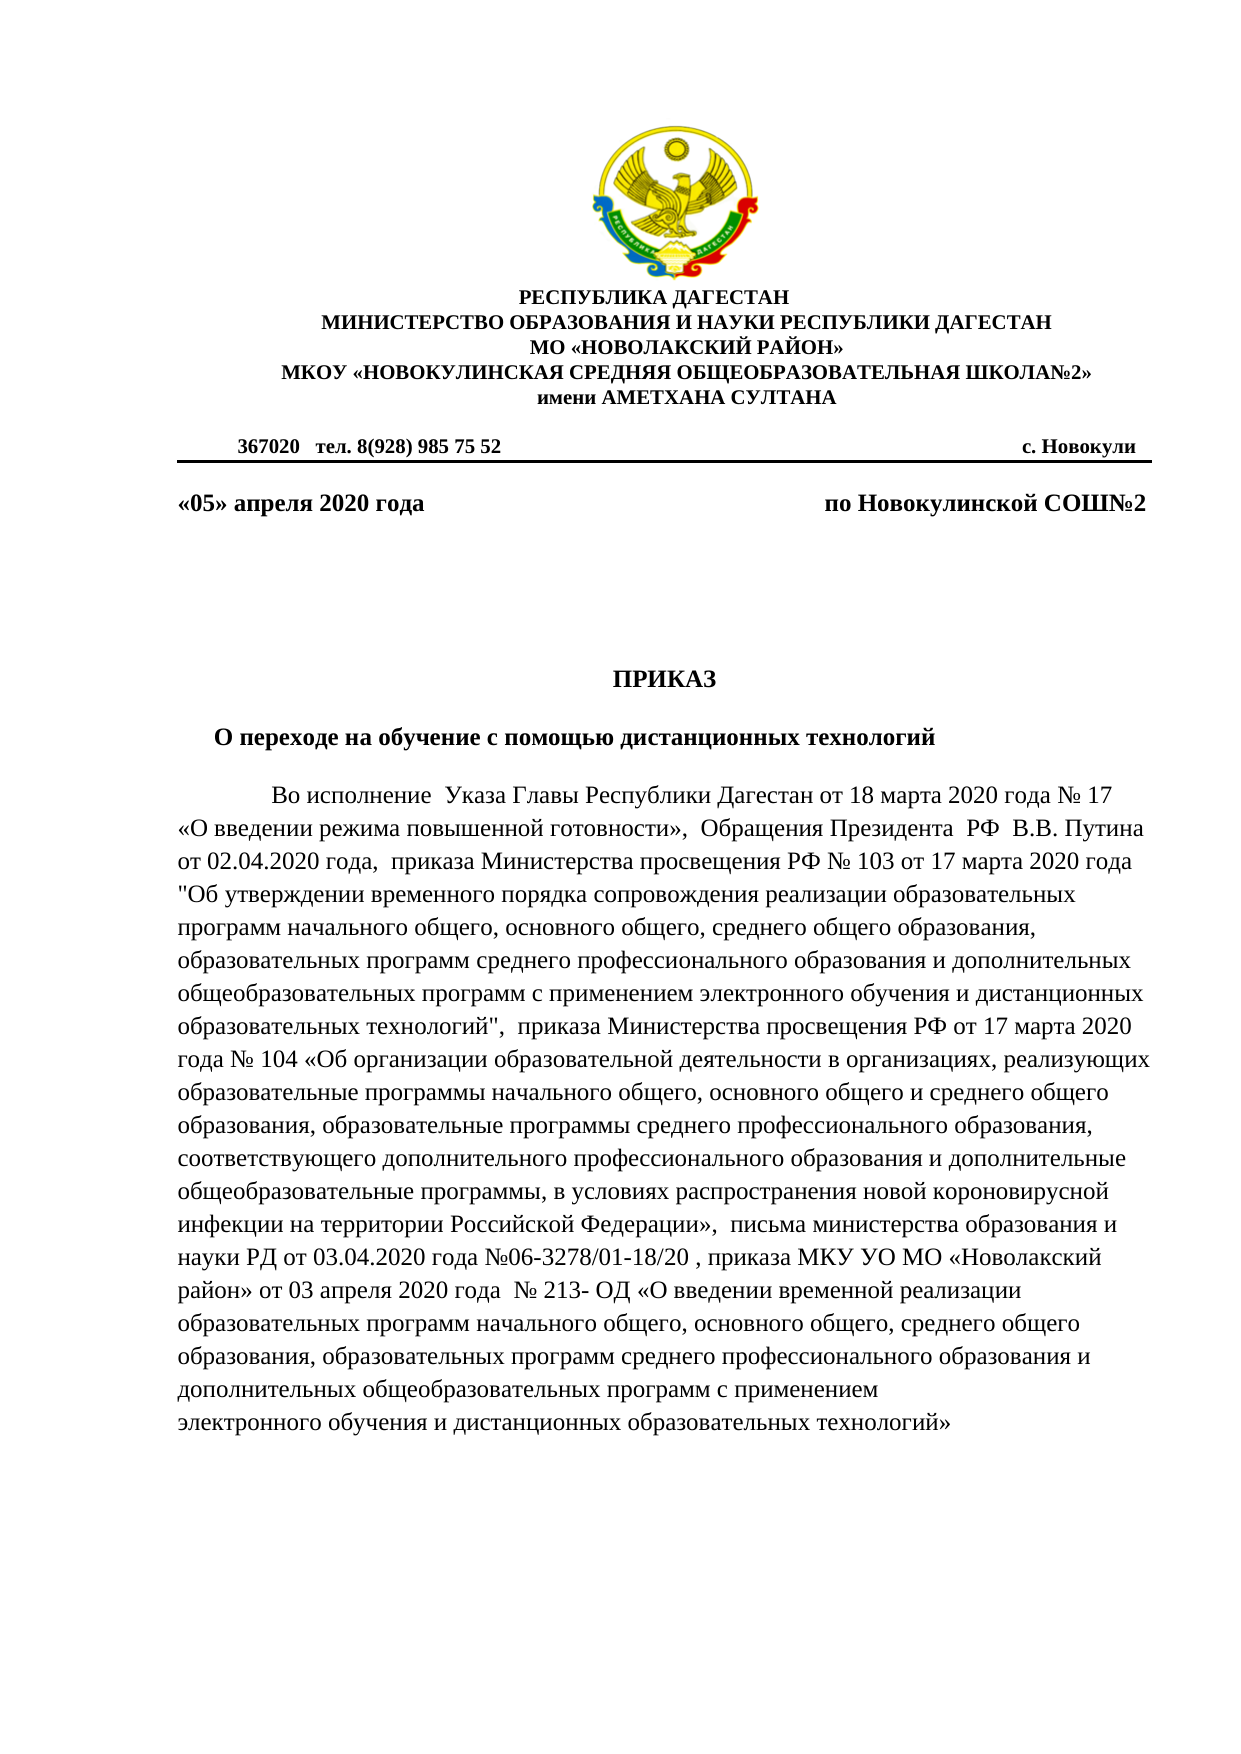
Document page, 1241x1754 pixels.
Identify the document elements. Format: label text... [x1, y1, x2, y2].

text 367020 тел. 8(928) 985 75 52 с. Новокули [177, 434, 1152, 460]
text имени АМЕТХАНА СУЛТАНА [177, 384, 1152, 409]
text «05» апреля 2020 года по Новокулинской СОШ№2 [177, 488, 1152, 517]
text дополнительных общеобразовательных программ с применением [177, 1374, 1152, 1403]
text МО «НОВОЛАКСКИЙ РАЙОН» [177, 334, 1152, 359]
text МИНИСТЕРСТВО ОБРАЗОВАНИЯ И НАУКИ РЕСПУБЛИКИ ДАГЕСТАН [177, 309, 1152, 334]
text МКОУ «НОВОКУЛИНСКАЯ СРЕДНЯЯ ОБЩЕОБРАЗОВАТЕЛЬНАЯ ШКОЛА№2» [177, 359, 1152, 384]
picture [584, 118, 765, 286]
text ПРИКАЗ [177, 664, 1152, 693]
text электронного обучения и дистанционных образовательных технологий» [177, 1407, 1152, 1436]
text РЕСПУБЛИКА ДАГЕСТАН [177, 118, 1152, 309]
text Во исполнение Указа Главы Республики Дагестан от 18 марта 2020 года № 17 «О введении режима повышенной готовности», Обращения Президента РФ В.В. Путина от 02.04.2020 года, приказа Министерства просвещения РФ № 103 от 17 марта 2020 года "Об утверждении временного порядка сопровождения реализации образовательных программ начального общего, основного общего, среднего общего образования, образовательных программ среднего профессионального образования и дополнительных общеобразовательных программ с применением электронного обучения и дистанционных образовательных технологий", приказа Министерства просвещения РФ от 17 марта 2020 года № 104 «Об организации образовательной деятельности в организациях, реализующих образовательные программы начального общего, основного общего и среднего общего образования, образовательные программы среднего профессионального образования, соответствующего дополнительного профессионального образования и дополнительные общеобразовательные программы, в условиях распространения новой короновирусной инфекции на территории Российской Федерации», письма министерства образования и науки РД от 03.04.2020 года №06-3278/01-18/20 , приказа МКУ УО МО «Новолакский район» от 03 апреля 2020 года № 213- ОД «О введении временной реализации образовательных программ начального общего, основного общего, среднего общего образования, образовательных программ среднего профессионального образования и [177, 780, 1152, 1370]
text О переходе на обучение с помощью дистанционных технологий [177, 722, 1152, 751]
